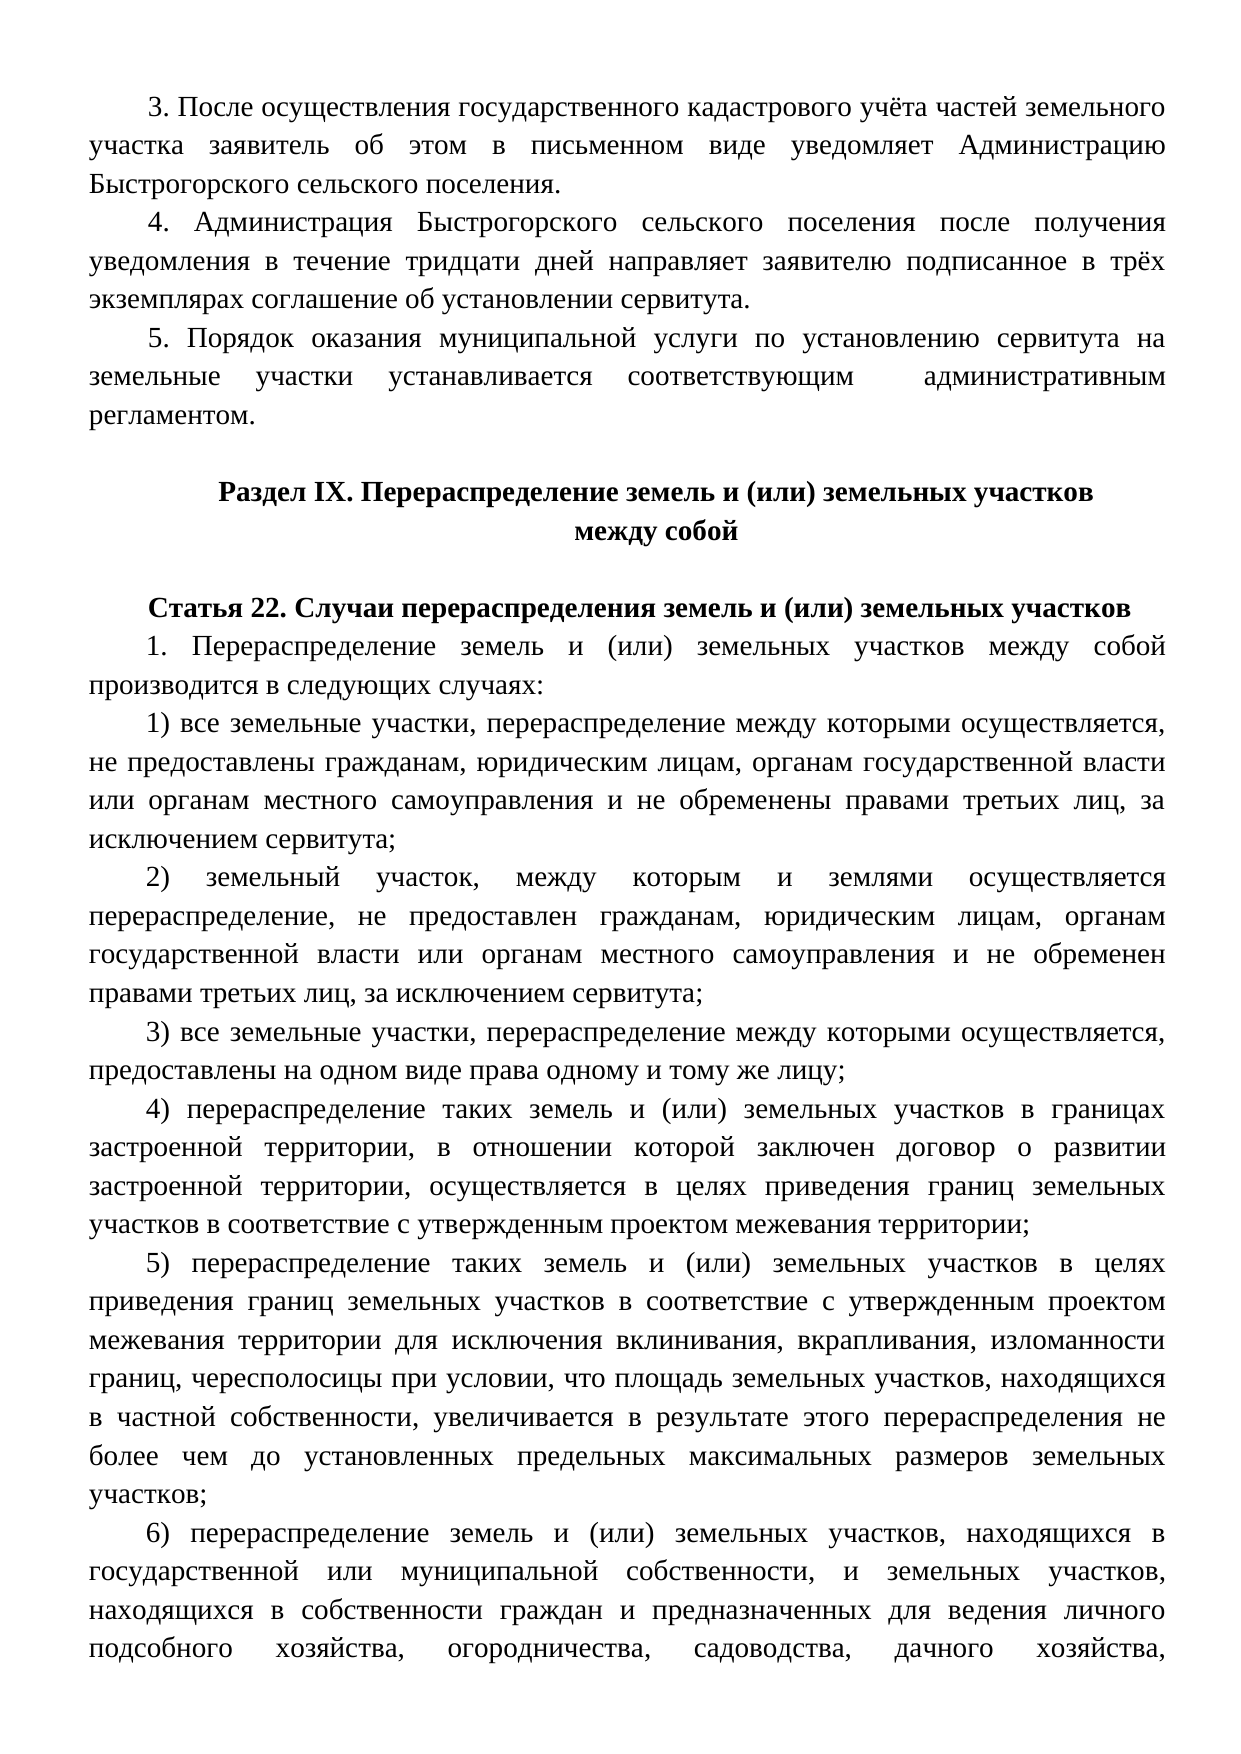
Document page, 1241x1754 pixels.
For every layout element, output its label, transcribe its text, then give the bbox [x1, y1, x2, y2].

text 4. Администрация Быстрогорского сельского поселения после получения уведомления в течение тридцати дней направляет заявителю подписанное в трёх экземплярах соглашение об установлении сервитута. [89, 204, 1167, 315]
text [89, 1515, 1167, 1664]
text 1) все земельные участки, перераспределение между которыми осуществляется, не предоставлены гражданам, юридическим лицам, органам государственной власти или органам местного самоуправления и не обременены правами третьих лиц, за исключением сервитута; [89, 705, 1167, 854]
text Статья 22. Случаи перераспределения земель и (или) земельных участков [89, 590, 1167, 623]
text 5) перераспределение таких земель и (или) земельных участков в целях приведения границ земельных участков в соответствие с утвержденным проектом межевания территории для исключения вклинивания, вкрапливания, изломанности границ, чересполосицы при условии, что площадь земельных участков, находящихся в частной собственности, увеличивается в результате этого перераспределения не более чем до установленных предельных максимальных размеров земельных участков; [89, 1245, 1167, 1510]
text 2) земельный участок, между которым и землями осуществляется перераспределение, не предоставлен гражданам, юридическим лицам, органам государственной власти или органам местного самоуправления и не обременен правами третьих лиц, за исключением сервитута; [89, 859, 1167, 1009]
text 1. Перераспределение земель и (или) земельных участков между собой производится в следующих случаях: [89, 628, 1167, 700]
text 3) все земельные участки, перераспределение между которыми осуществляется, предоставлены на одном виде права одному и тому же лицу; [89, 1014, 1167, 1086]
text 5. Порядок оказания муниципальной услуги по установлению сервитута на земельные участки устанавливается соответствующим административным регламентом. [89, 320, 1167, 431]
text 4) перераспределение таких земель и (или) земельных участков в границах застроенной территории, в отношении которой заключен договор о развитии застроенной территории, осуществляется в целях приведения границ земельных участков в соответствие с утвержденным проектом межевания территории; [89, 1091, 1167, 1240]
text между собой [89, 513, 1167, 546]
text 3. После осуществления государственного кадастрового учёта частей земельного участка заявитель об этом в письменном виде уведомляет Администрацию Быстрогорского сельского поселения. [89, 89, 1167, 199]
text Раздел IX. Перераспределение земель и (или) земельных участков [89, 474, 1167, 508]
